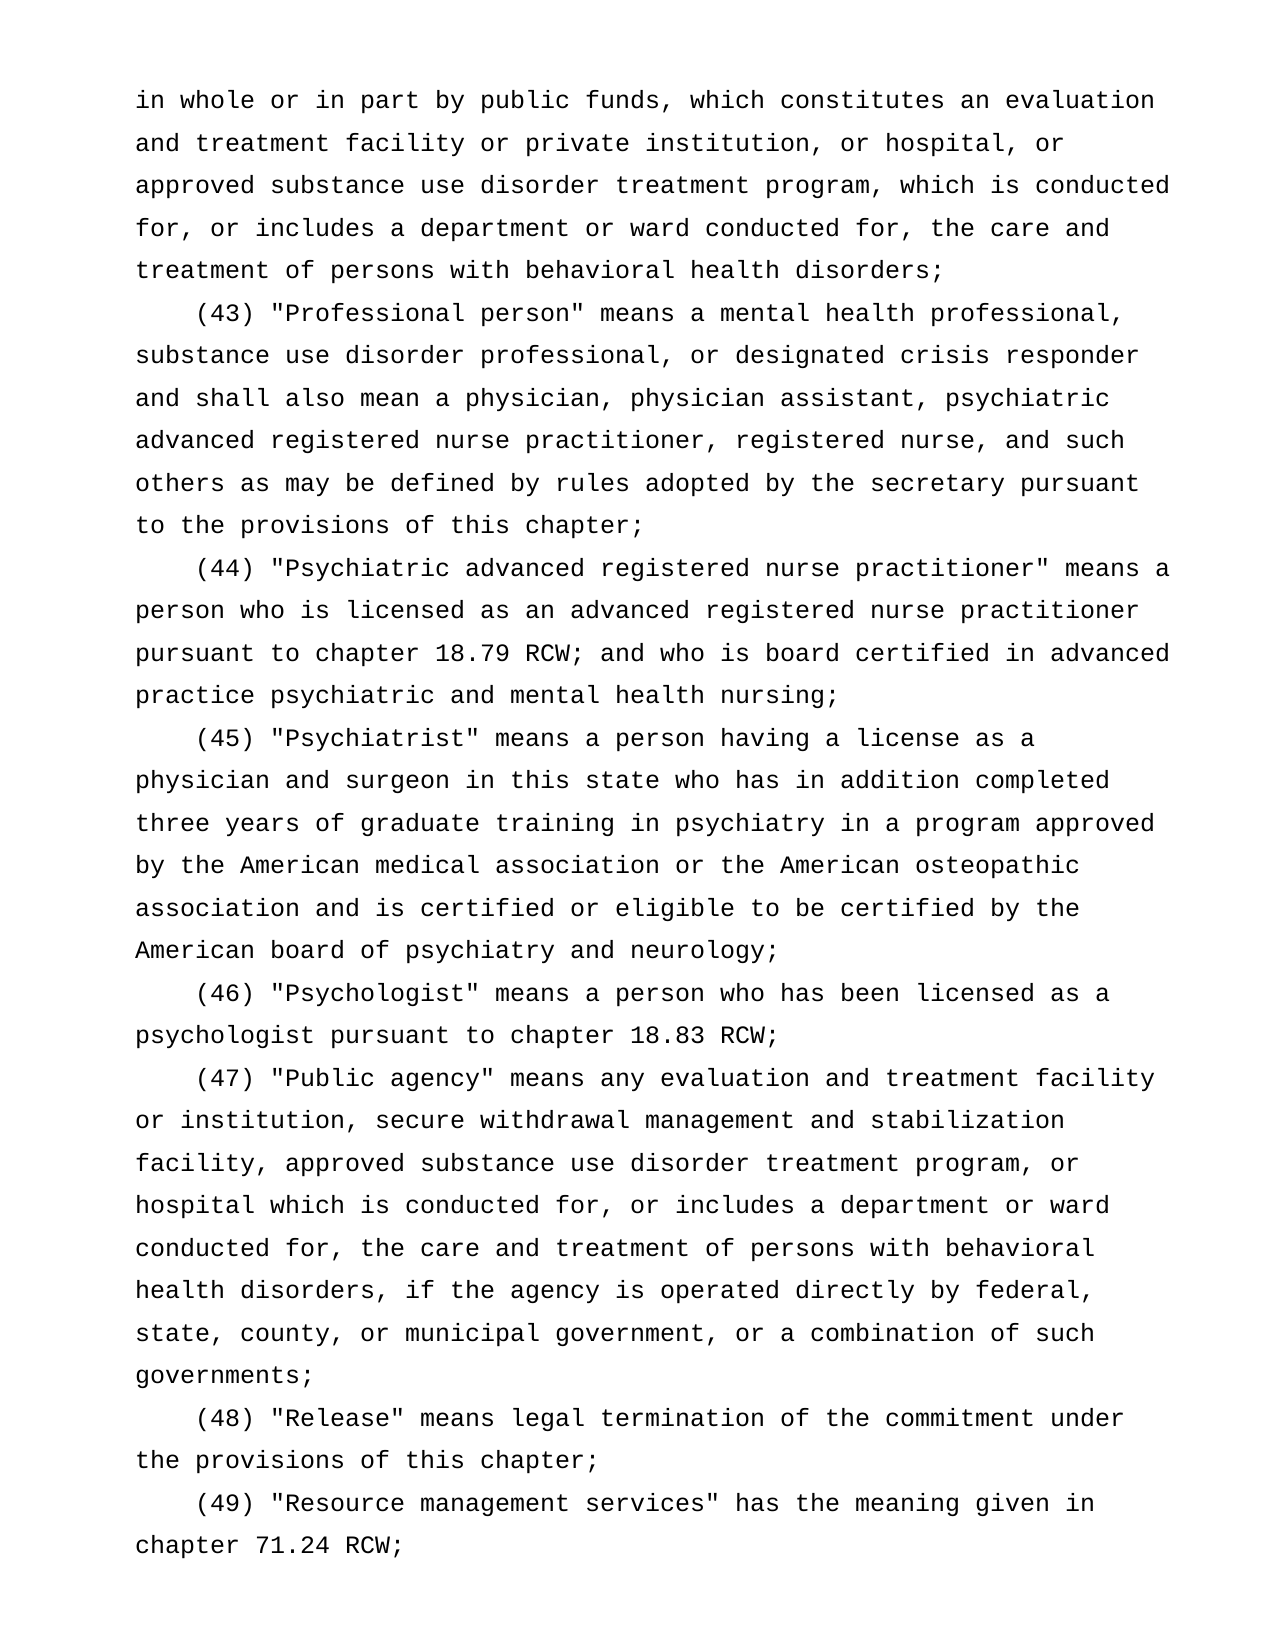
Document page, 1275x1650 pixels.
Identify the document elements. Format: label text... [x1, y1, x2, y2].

text (44) "Psychiatric advanced registered nurse practitioner" means a person who is licensed as an advanced registered nurse practitioner pursuant to chapter 18.79 RCW; and who is board certified in advanced practice psychiatric and mental health nursing; [135, 542, 1170, 712]
text (49) "Resource management services" has the meaning given in chapter 71.24 RCW; [135, 1477, 1170, 1562]
text (43) "Professional person" means a mental health professional, substance use disorder professional, or designated crisis responder and shall also mean a physician, physician assistant, psychiatric advanced registered nurse practitioner, registered nurse, and such others as may be defined by rules adopted by the secretary pursuant to the provisions of this chapter; [135, 287, 1170, 542]
text (45) "Psychiatrist" means a person having a license as a physician and surgeon in this state who has in addition completed three years of graduate training in psychiatry in a program approved by the American medical association or the American osteopathic association and is certified or eligible to be certified by the American board of psychiatry and neurology; [135, 712, 1170, 967]
text (48) "Release" means legal termination of the commitment under the provisions of this chapter; [135, 1392, 1170, 1477]
text (47) "Public agency" means any evaluation and treatment facility or institution, secure withdrawal management and stabilization facility, approved substance use disorder treatment program, or hospital which is conducted for, or includes a department or ward conducted for, the care and treatment of persons with behavioral health disorders, if the agency is operated directly by federal, state, county, or municipal government, or a combination of such governments; [135, 1052, 1170, 1392]
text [135, 75, 1170, 287]
text (46) "Psychologist" means a person who has been licensed as a psychologist pursuant to chapter 18.83 RCW; [135, 967, 1170, 1052]
